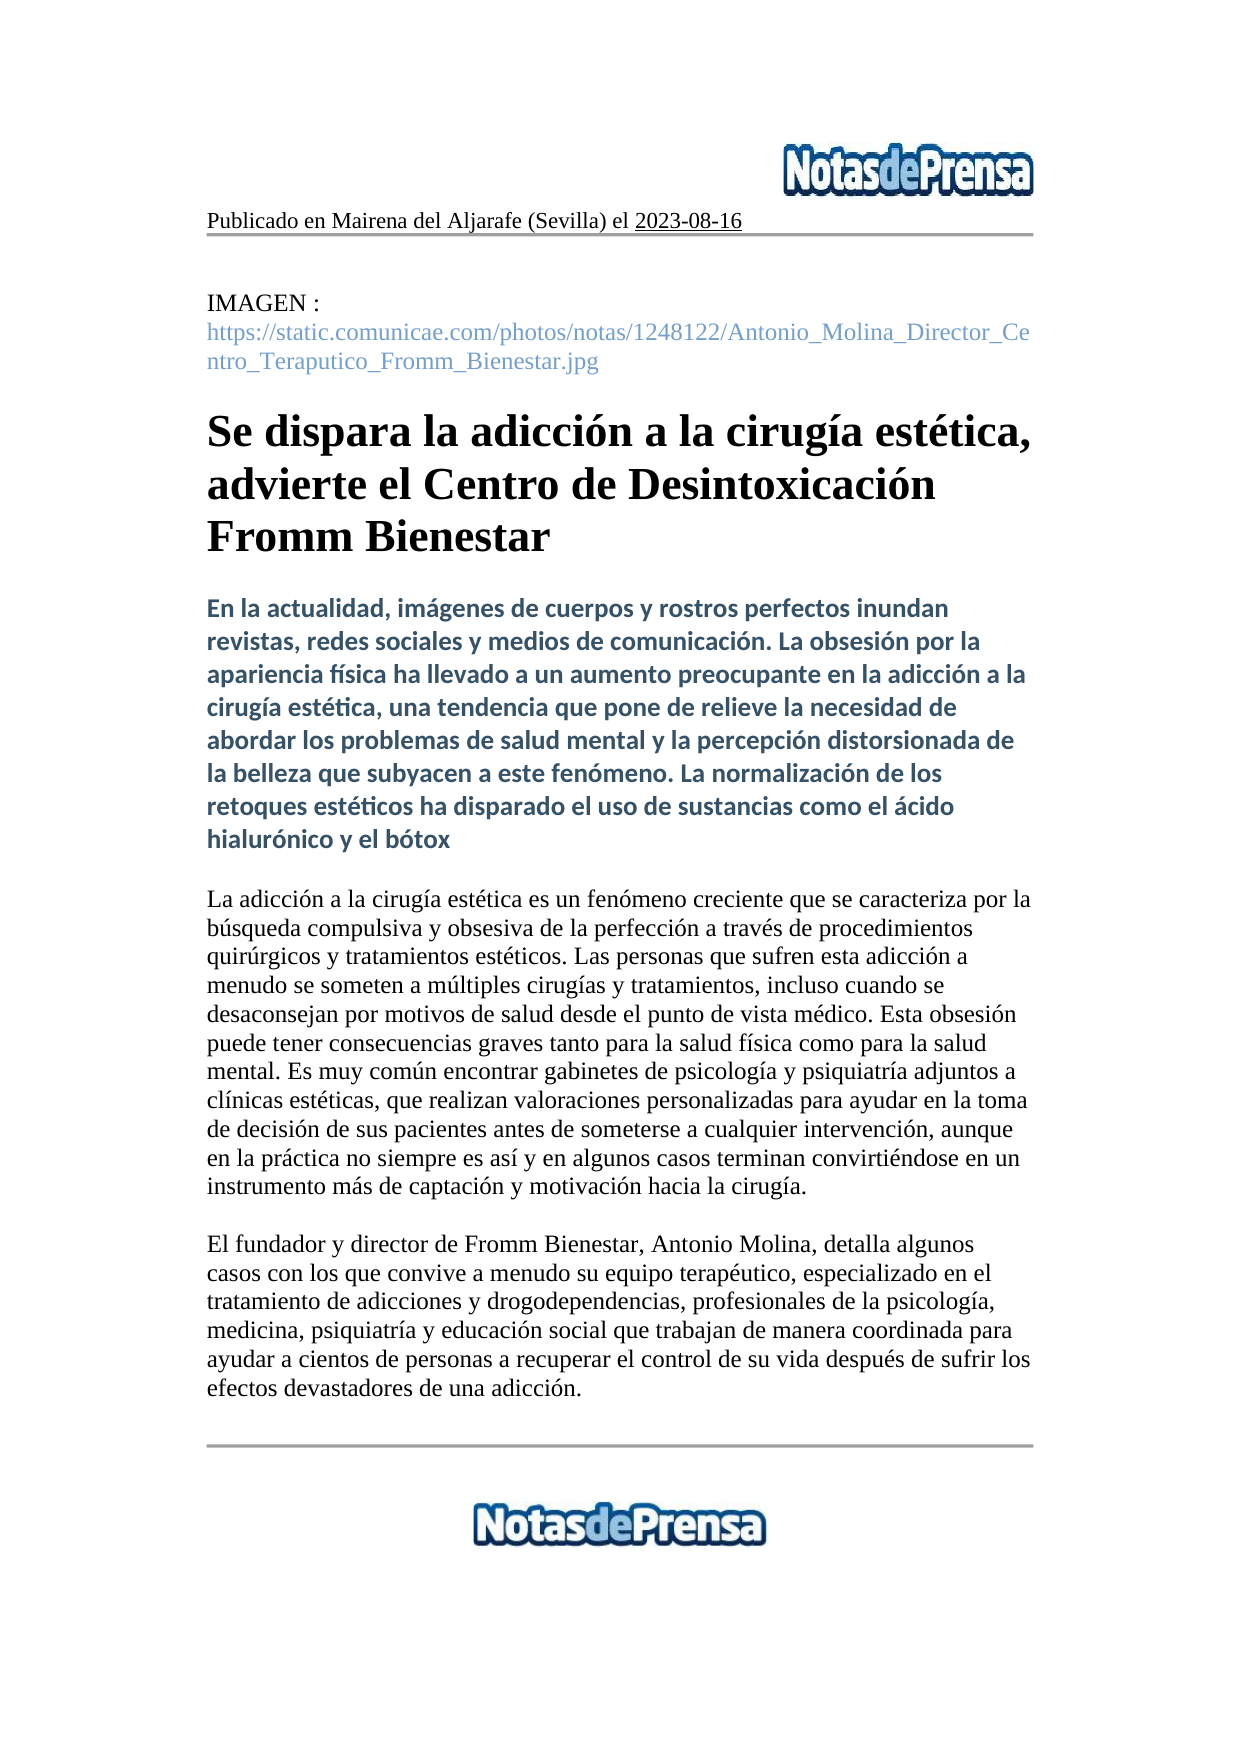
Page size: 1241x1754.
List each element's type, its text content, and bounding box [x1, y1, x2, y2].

subtitle Se dispara la adicción a la cirugía estética, advierte el Centro de Desintoxicación Fromm Bienestar [207, 404, 1033, 562]
picture [473, 1501, 767, 1548]
text IMAGEN : https://static.comunicae.com/photos/notas/1248122/Antonio_Molina_Director_Centro_Teraputico_Fromm_Bienestar.jpg [207, 288, 1033, 374]
picture [783, 142, 1034, 199]
subtitle En la actualidad, imágenes de cuerpos y rostros perfectos inundan revistas, redes sociales y medios de comunicación. La obsesión por la apariencia física ha llevado a un aumento preocupante en la adicción a la cirugía estética, una tendencia que pone de relieve la necesidad de abordar los problemas de salud mental y la percepción distorsionada de la belleza que subyacen a este fenómeno. La normalización de los retoques estéticos ha disparado el uso de sustancias como el ácido hialurónico y el bótox [207, 591, 1033, 855]
